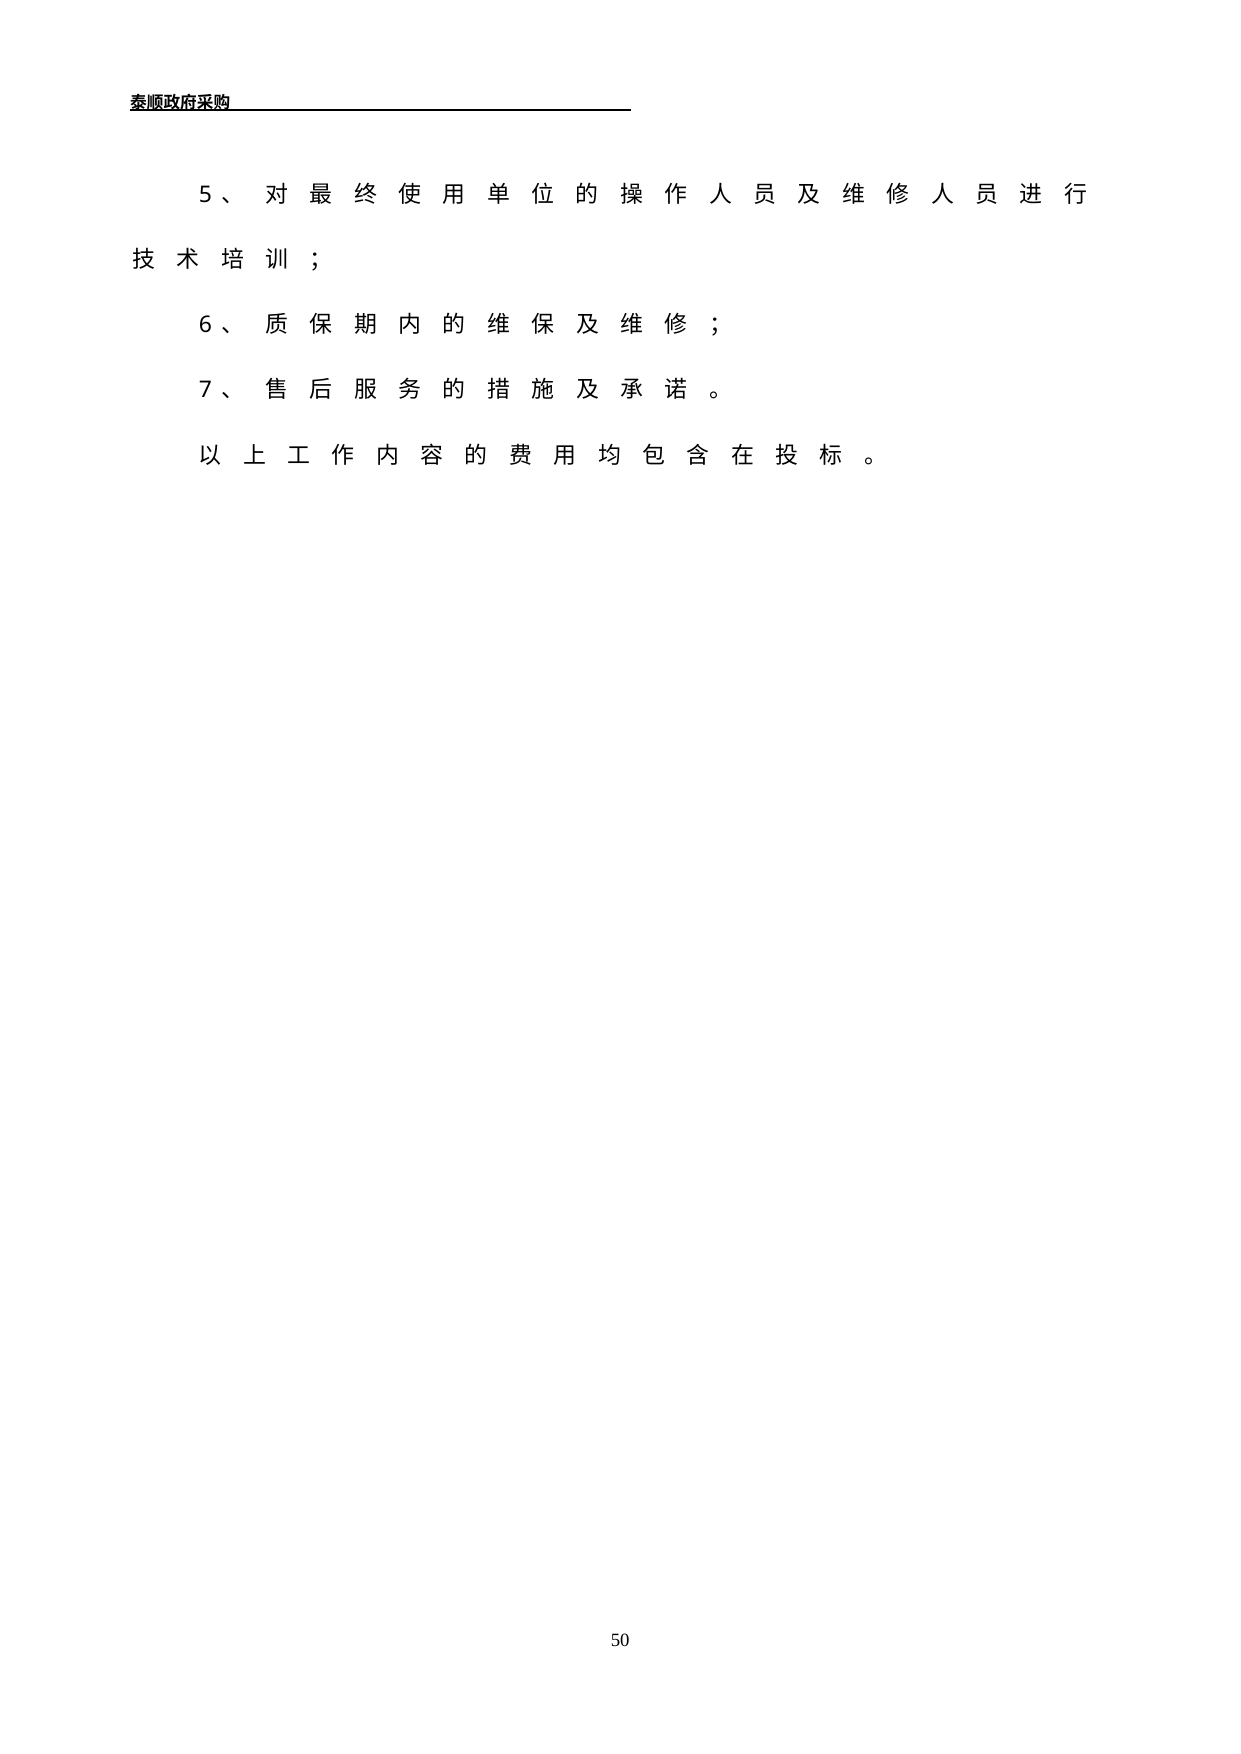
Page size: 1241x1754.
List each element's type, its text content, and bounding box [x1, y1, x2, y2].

text 以上工作内容的费用均包含在投标。 [132, 421, 1108, 486]
text 6、质保期内的维保及维修； [132, 290, 1108, 355]
text 7、售后服务的措施及承诺。 [132, 355, 1108, 421]
text 5、对最终使用单位的操作人员及维修人员进行技术培训； [132, 160, 1108, 290]
